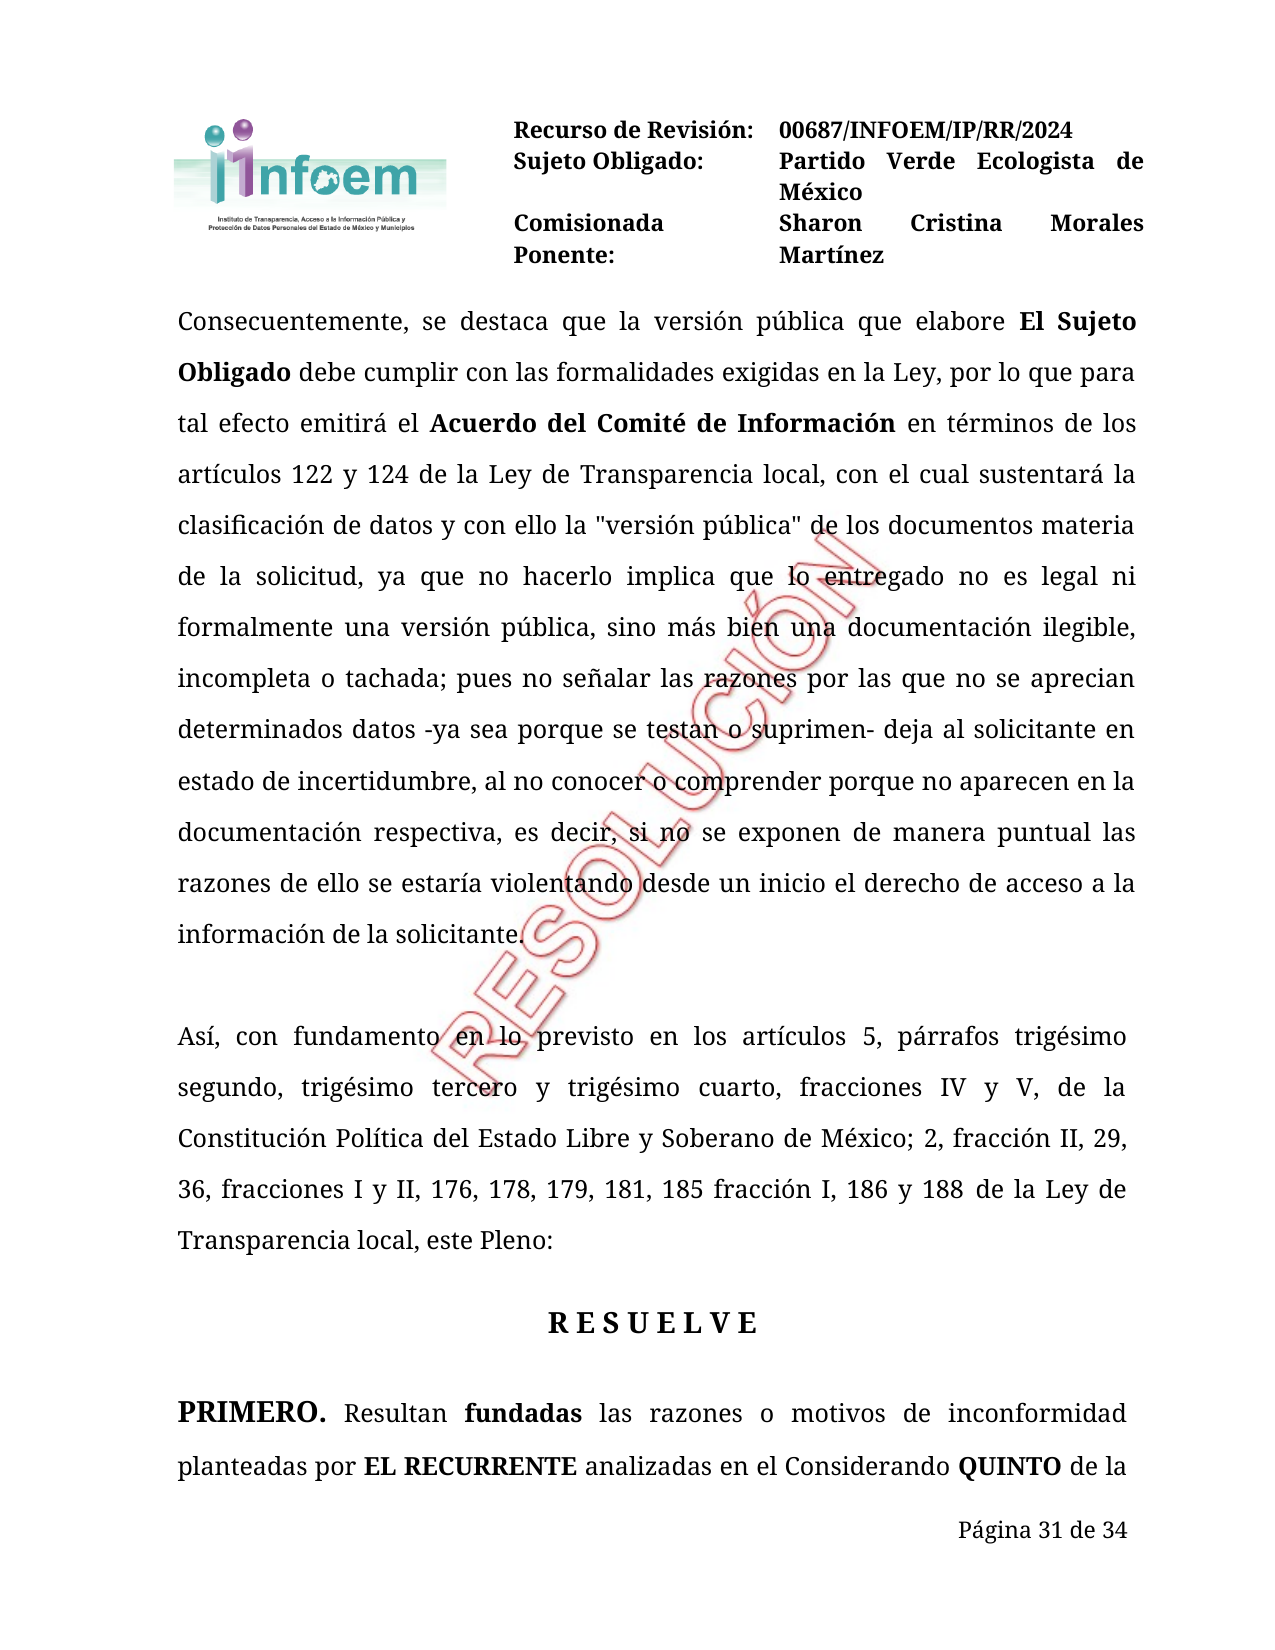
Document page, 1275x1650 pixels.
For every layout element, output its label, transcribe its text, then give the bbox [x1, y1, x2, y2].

picture [89, 111, 1215, 1612]
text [177, 1391, 1127, 1482]
text Consecuentemente, se destaca que la versión pública que elabore El Sujeto Obligado debe cumplir con las formalidades exigidas en la Ley, por lo que para tal efecto emitirá el Acuerdo del Comité de Información en términos de los artículos 122 y 124 de la Ley de Transparencia local, con el cual sustentará la clasificación de datos y con ello la "versión pública" de los documentos materia de la solicitud, ya que no hacerlo implica que lo entregado no es legal ni formalmente una versión pública, sino más bien una documentación ilegible, incompleta o tachada; pues no señalar las razones por las que no se aprecian determinados datos -ya sea porque se testan o suprimen- deja al solicitante en estado de incertidumbre, al no conocer o comprender porque no aparecen en la documentación respectiva, es decir, si no se exponen de manera puntual las razones de ello se estaría violentando desde un inicio el derecho de acceso a la información de la solicitante. [177, 304, 1137, 950]
text R E S U E L V E [177, 1303, 1127, 1342]
text Así, con fundamento en lo previsto en los artículos 5, párrafos trigésimo segundo, trigésimo tercero y trigésimo cuarto, fracciones IV y V, de la Constitución Política del Estado Libre y Soberano de México; 2, fracción II, 29, 36, fracciones I y II, 176, 178, 179, 181, 185 fracción I, 186 y 188 de la Ley de Transparencia local, este Pleno: [177, 1018, 1127, 1257]
